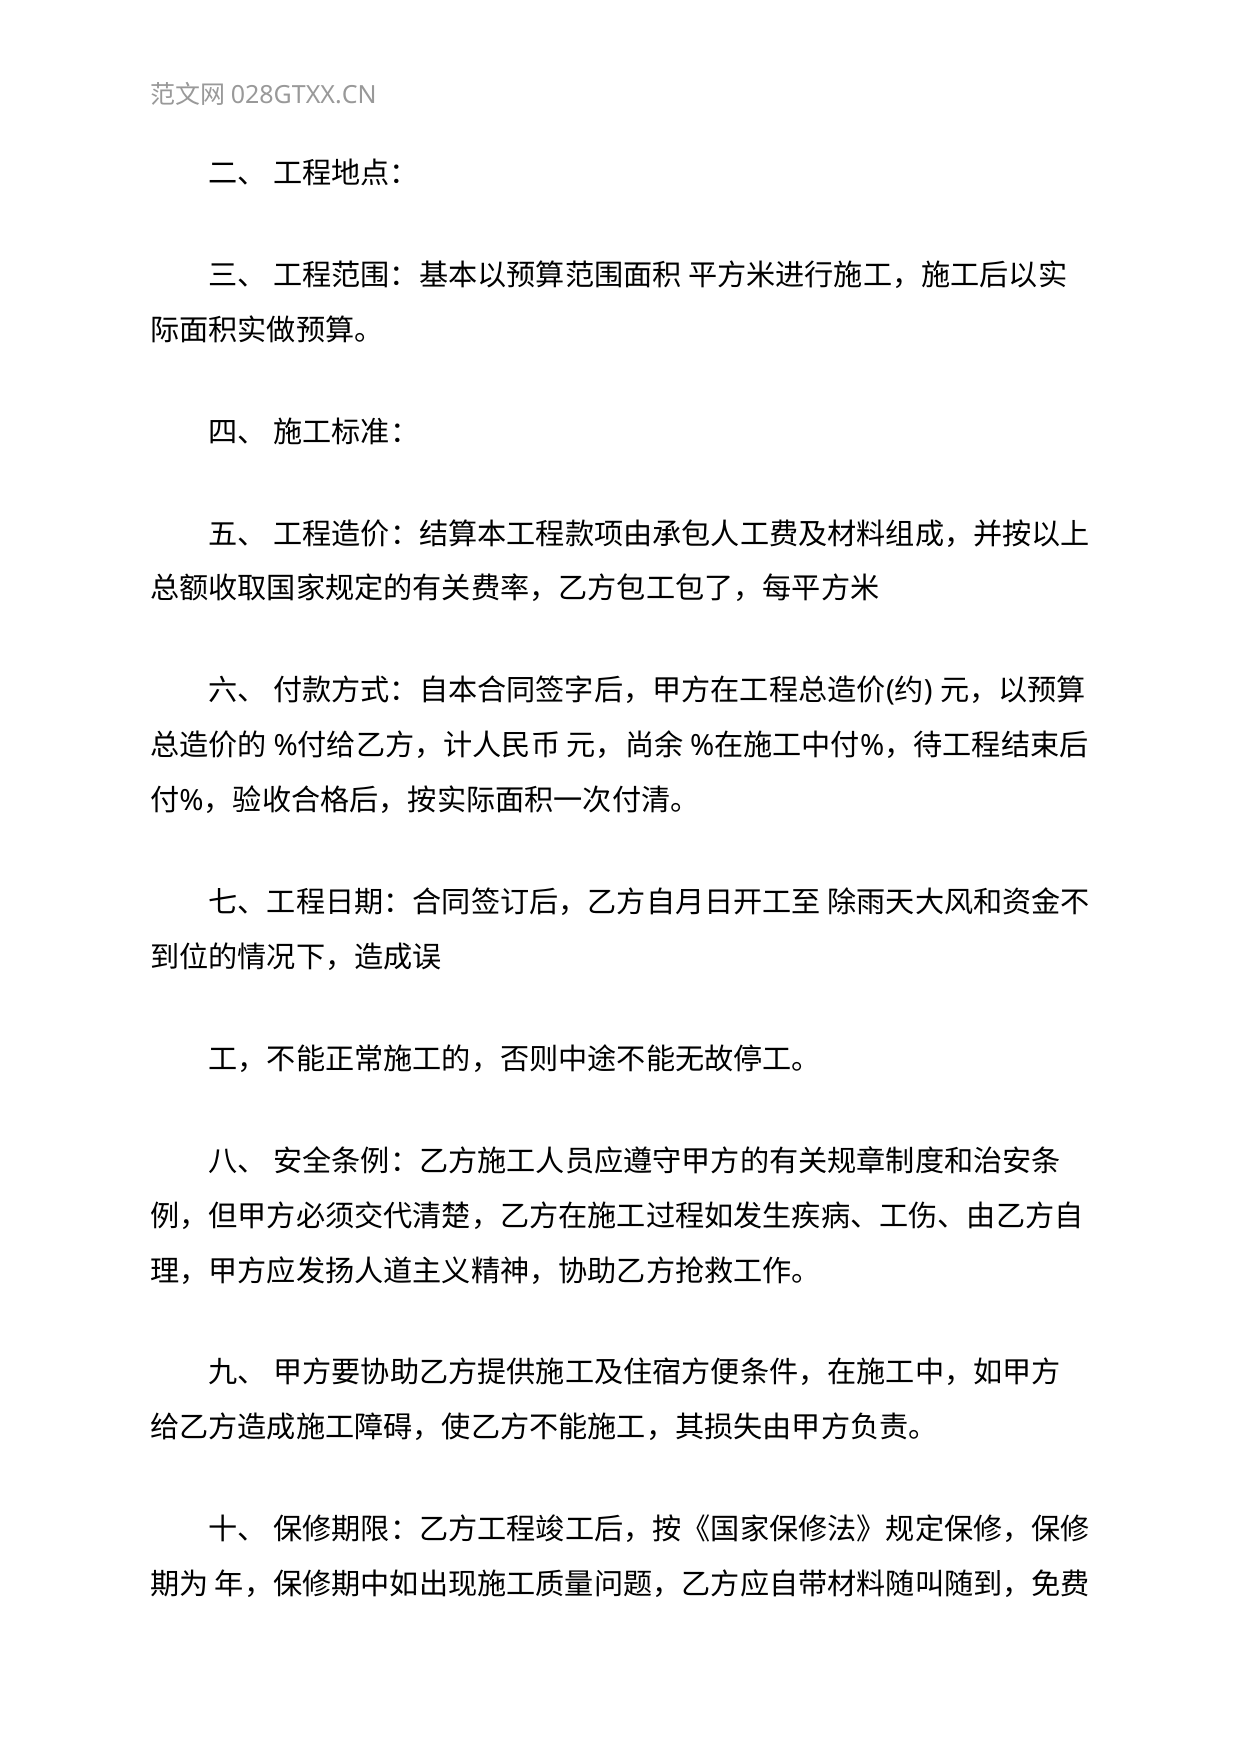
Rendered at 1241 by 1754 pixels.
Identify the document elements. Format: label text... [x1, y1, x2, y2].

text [150, 1506, 1090, 1603]
text 五、 工程造价：结算本工程款项由承包人工费及材料组成，并按以上总额收取国家规定的有关费率，乙方包工包了，每平方米 [150, 510, 1090, 607]
text 七、工程日期：合同签订后，乙方自月日开工至 除雨天大风和资金不到位的情况下，造成误 [150, 879, 1090, 976]
text 六、 付款方式：自本合同签字后，甲方在工程总造价(约) 元，以预算总造价的 %付给乙方，计人民币 元，尚余 %在施工中付%，待工程结束后付%，验收合格后，按实际面积一次付清。 [150, 667, 1090, 819]
text 工，不能正常施工的，否则中途不能无故停工。 [150, 1036, 1090, 1078]
text 三、 工程范围：基本以预算范围面积 平方米进行施工，施工后以实际面积实做预算。 [150, 252, 1090, 349]
text 四、 施工标准： [150, 408, 1090, 451]
text 二、 工程地点： [150, 150, 1090, 192]
text 八、 安全条例：乙方施工人员应遵守甲方的有关规章制度和治安条 例，但甲方必须交代清楚，乙方在施工过程如发生疾病、工伤、由乙方自理，甲方应发扬人道主义精神，协助乙方抢救工作。 [150, 1137, 1090, 1289]
text 九、 甲方要协助乙方提供施工及住宿方便条件，在施工中，如甲方 给乙方造成施工障碍，使乙方不能施工，其损失由甲方负责。 [150, 1349, 1090, 1446]
